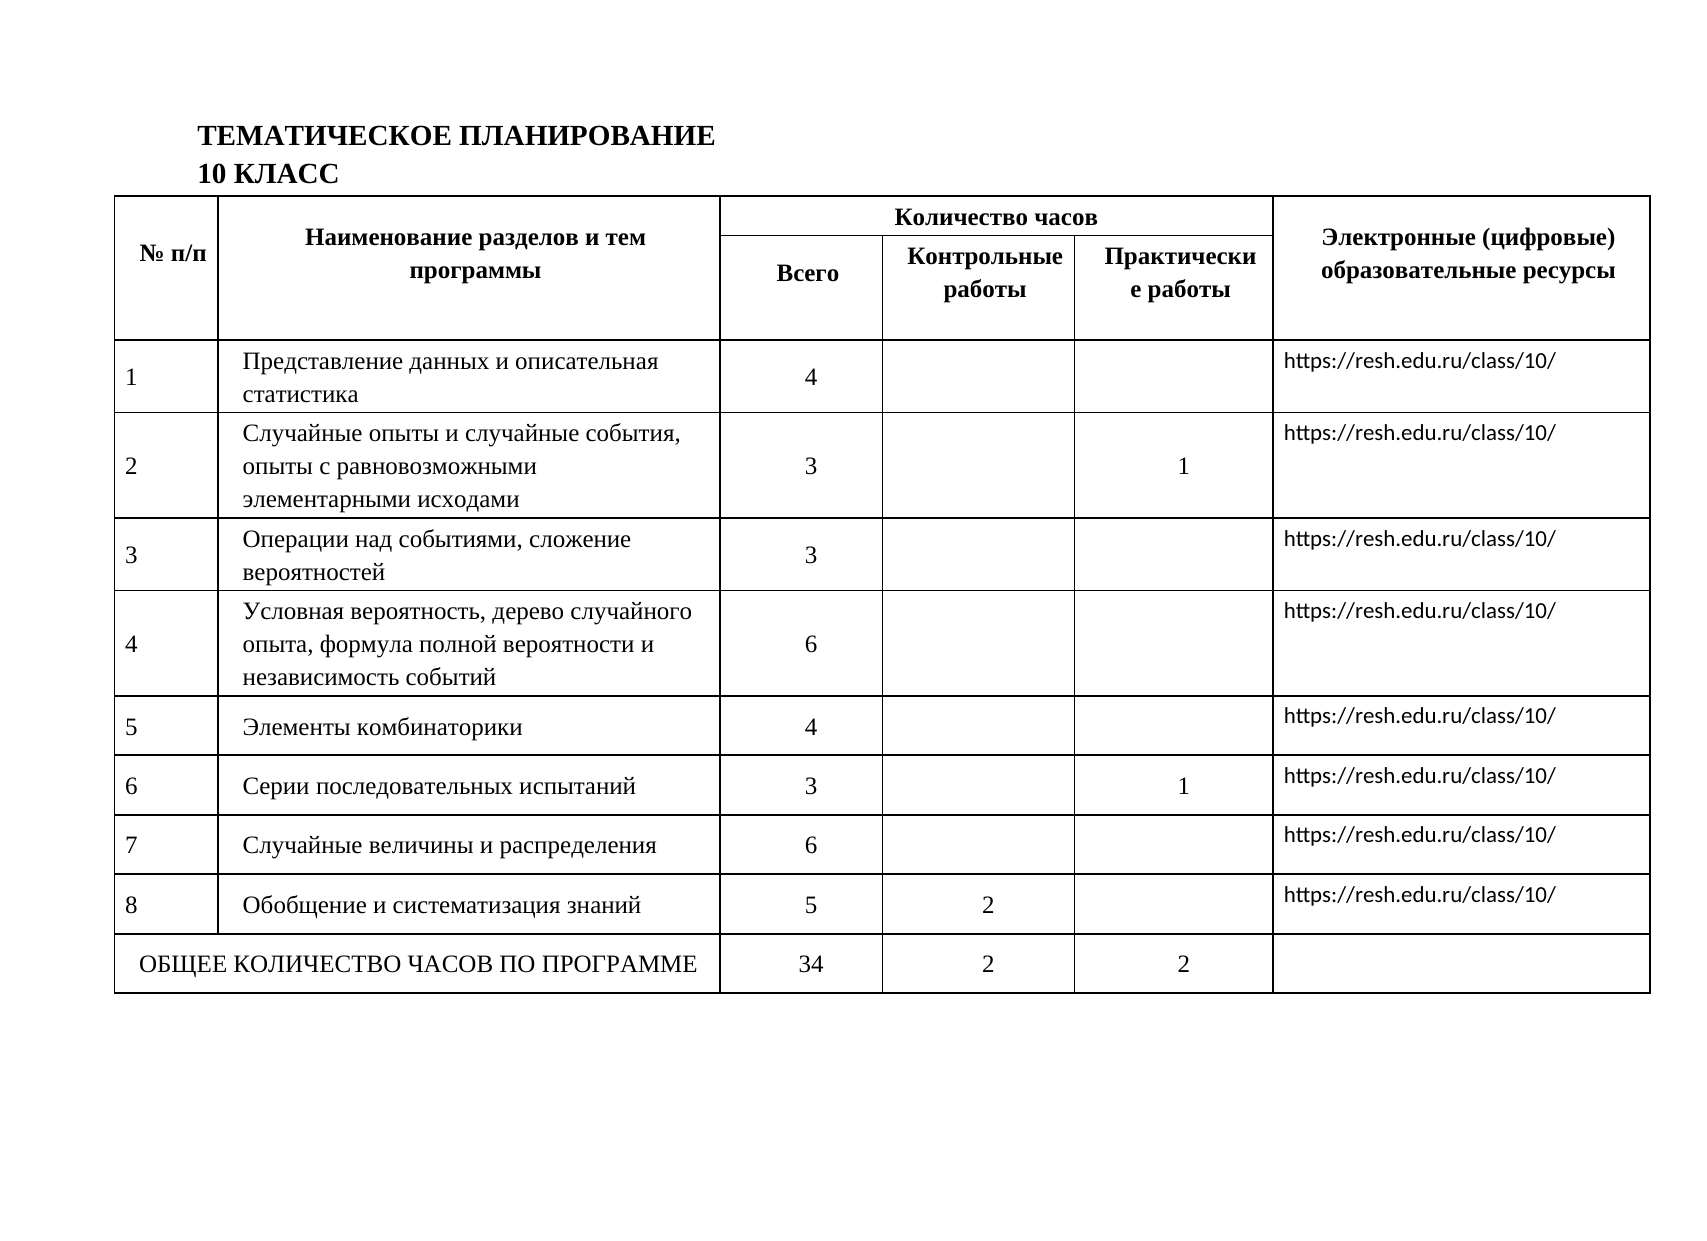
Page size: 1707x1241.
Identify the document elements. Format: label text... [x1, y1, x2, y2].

table_cell Практические работы [1075, 236, 1272, 339]
table_header Электронные (цифровые) образовательные ресурсы [1274, 197, 1649, 339]
table_cell https://resh.edu.ru/class/10/ [1274, 756, 1649, 814]
table_cell [1075, 816, 1272, 873]
table_cell Операции над событиями, сложение вероятностей [219, 519, 719, 589]
table_cell 4 [115, 591, 217, 695]
table_cell 8 [115, 875, 217, 933]
table_cell 3 [721, 413, 882, 517]
table_cell ОБЩЕЕ КОЛИЧЕСТВО ЧАСОВ ПО ПРОГРАММЕ [115, 935, 719, 992]
table_cell 2 [115, 413, 217, 517]
table_cell Представление данных и описательная статистика [219, 341, 719, 412]
table_cell [1274, 935, 1649, 992]
table_cell 3 [115, 519, 217, 589]
table_cell 3 [721, 519, 882, 589]
table_cell https://resh.edu.ru/class/10/ [1274, 875, 1649, 933]
table_cell 7 [115, 816, 217, 873]
table_cell Серии последовательных испытаний [219, 756, 719, 814]
table_cell [1075, 591, 1272, 695]
table_cell Условная вероятность, дерево случайного опыта, формула полной вероятности и независимость событий [219, 591, 719, 695]
table_cell Случайные величины и распределения [219, 816, 719, 873]
table_cell [1075, 341, 1272, 412]
table_cell [883, 341, 1074, 412]
table_cell https://resh.edu.ru/class/10/ [1274, 591, 1649, 695]
table_cell 1 [1075, 413, 1272, 517]
table_cell Всего [721, 236, 882, 339]
table_header Наименование разделов и тем программы [219, 197, 719, 339]
table_cell [883, 816, 1074, 873]
table_cell https://resh.edu.ru/class/10/ [1274, 816, 1649, 873]
table_cell https://resh.edu.ru/class/10/ [1274, 413, 1649, 517]
table_cell 1 [115, 341, 217, 412]
table_header Количество часов [721, 197, 1272, 234]
table_cell [883, 591, 1074, 695]
table_cell 6 [721, 816, 882, 873]
table_cell [1075, 697, 1272, 754]
table_cell [1075, 519, 1272, 589]
table_cell 6 [115, 756, 217, 814]
table_cell https://resh.edu.ru/class/10/ [1274, 697, 1649, 754]
table_cell 4 [721, 697, 882, 754]
table_cell https://resh.edu.ru/class/10/ [1274, 341, 1649, 412]
table_cell Контрольные работы [883, 236, 1074, 339]
table_cell https://resh.edu.ru/class/10/ [1274, 519, 1649, 589]
table_cell [883, 519, 1074, 589]
table_cell 3 [721, 756, 882, 814]
table_cell 5 [115, 697, 217, 754]
text ТЕМАТИЧЕСКОЕ ПЛАНИРОВАНИЕ [190, 118, 1618, 152]
table_cell 2 [883, 935, 1074, 992]
table_cell Элементы комбинаторики [219, 697, 719, 754]
text 10 КЛАСС [190, 157, 1618, 190]
table_cell 2 [883, 875, 1074, 933]
table_cell 2 [1075, 935, 1272, 992]
table_cell [883, 413, 1074, 517]
table_cell [883, 697, 1074, 754]
table_cell 1 [1075, 756, 1272, 814]
table_cell 6 [721, 591, 882, 695]
table_cell [883, 756, 1074, 814]
table_cell Обобщение и систематизация знаний [219, 875, 719, 933]
table_cell [1075, 875, 1272, 933]
table_cell 34 [721, 935, 882, 992]
table_cell 4 [721, 341, 882, 412]
table_cell Случайные опыты и случайные события, опыты с равновозможными элементарными исходами [219, 413, 719, 517]
table_cell 5 [721, 875, 882, 933]
table_header № п/п [115, 197, 217, 339]
